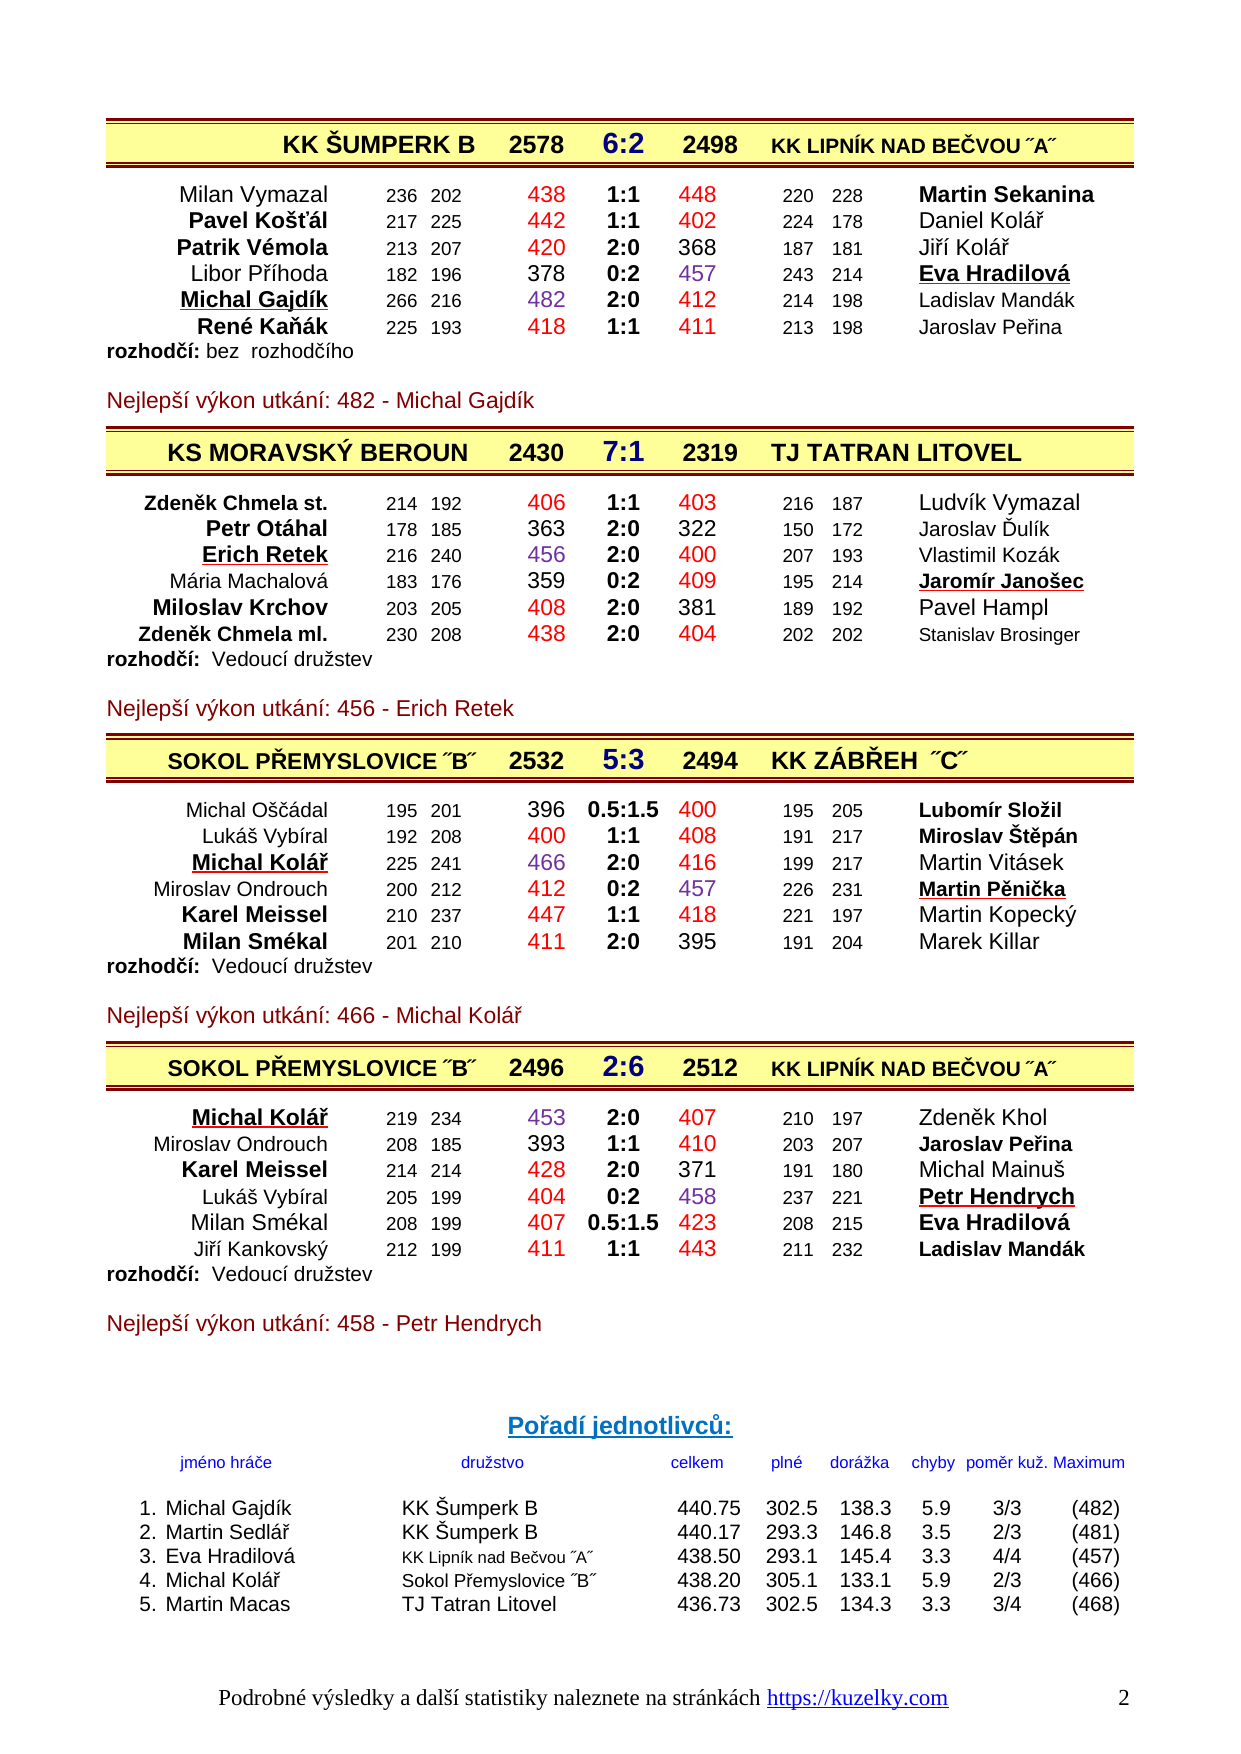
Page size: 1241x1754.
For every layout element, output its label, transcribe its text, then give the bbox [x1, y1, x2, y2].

text Libor Příhoda 182 196 378 0:2 457 243 214 Eva Hradilová [106, 260, 1134, 286]
text Nejlepší výkon utkání: 466 - Michal Kolář [106, 1002, 1134, 1028]
text Miroslav Ondrouch 200 212 412 0:2 457 226 231 Martin Pěnička [106, 875, 1134, 901]
text Pavel Košťál 217 225 442 1:1 402 224 178 Daniel Kolář [106, 207, 1134, 233]
text Milan Smékal 201 210 411 2:0 395 191 204 Marek Killar [106, 928, 1134, 954]
text Michal Kolář 219 234 453 2:0 407 210 197 Zdeněk Khol [106, 1104, 1134, 1130]
text Karel Meissel 210 237 447 1:1 418 221 197 Martin Kopecký [106, 901, 1134, 928]
text Sokol Přemyslovice ˝B˝ 2496 2:6 2512 KK Lipník nad Bečvou ˝A˝ [106, 1047, 1134, 1085]
text Nejlepší výkon utkání: 458 - Petr Hendrych [106, 1310, 1134, 1336]
text Sokol Přemyslovice ˝B˝ 2532 5:3 2494 KK Zábřeh ˝C˝ [106, 740, 1134, 777]
text 4. Michal Kolář Sokol Přemyslovice ˝B˝ 438.20 305.1 133.1 5.9 2/3 (466) [106, 1568, 1134, 1592]
text jméno hráče družstvo celkem plné dorážka chyby poměr kuž. Maximum [106, 1453, 1134, 1472]
text 5. Martin Macas TJ Tatran Litovel 436.73 302.5 134.3 3.3 3/4 (468) [106, 1592, 1134, 1616]
text Michal Oščádal 195 201 396 0.5:1.5 400 195 205 Lubomír Složil [106, 796, 1134, 822]
text Nejlepší výkon utkání: 482 - Michal Gajdík [106, 387, 1134, 413]
text rozhodčí: Vedoucí družstev [106, 1262, 1134, 1286]
text Miroslav Ondrouch 208 185 393 1:1 410 203 207 Jaroslav Peřina [106, 1130, 1134, 1156]
text Lukáš Vybíral 205 199 404 0:2 458 237 221 Petr Hendrych [106, 1183, 1134, 1209]
text Petr Otáhal 178 185 363 2:0 322 150 172 Jaroslav Ďulík [106, 515, 1134, 541]
text Zdeněk Chmela st. 214 192 406 1:1 403 216 187 Ludvík Vymazal [106, 488, 1134, 515]
text Jiří Kankovský 212 199 411 1:1 443 211 232 Ladislav Mandák [106, 1235, 1134, 1262]
text rozhodčí: Vedoucí družstev [106, 954, 1134, 978]
text rozhodčí: Vedoucí družstev [106, 647, 1134, 671]
text Erich Retek 216 240 456 2:0 400 207 193 Vlastimil Kozák [106, 541, 1134, 567]
text 2. Martin Sedlář KK Šumperk B 440.17 293.3 146.8 3.5 2/3 (481) [106, 1520, 1134, 1544]
text Milan Smékal 208 199 407 0.5:1.5 423 208 215 Eva Hradilová [106, 1209, 1134, 1235]
text Milan Vymazal 236 202 438 1:1 448 220 228 Martin Sekanina [106, 181, 1134, 207]
text 1. Michal Gajdík KK Šumperk B 440.75 302.5 138.3 5.9 3/3 (482) [106, 1496, 1134, 1520]
text Patrik Vémola 213 207 420 2:0 368 187 181 Jiří Kolář [106, 233, 1134, 260]
text Mária Machalová 183 176 359 0:2 409 195 214 Jaromír Janošec [106, 567, 1134, 594]
text Nejlepší výkon utkání: 456 - Erich Retek [106, 694, 1134, 721]
text René Kaňák 225 193 418 1:1 411 213 198 Jaroslav Peřina [106, 313, 1134, 339]
text KS Moravský Beroun 2430 7:1 2319 TJ Tatran Litovel [106, 432, 1134, 470]
text Miloslav Krchov 203 205 408 2:0 381 189 192 Pavel Hampl [106, 594, 1134, 620]
text rozhodčí: bez rozhodčího [106, 339, 1134, 363]
text 3. Eva Hradilová KK Lipník nad Bečvou ˝A˝ 438.50 293.1 145.4 3.3 4/4 (457) [106, 1544, 1134, 1568]
text Michal Gajdík 266 216 482 2:0 412 214 198 Ladislav Mandák [106, 286, 1134, 313]
text Karel Meissel 214 214 428 2:0 371 191 180 Michal Mainuš [106, 1156, 1134, 1183]
text Pořadí jednotlivců: [94, 1411, 1145, 1440]
text Zdeněk Chmela ml. 230 208 438 2:0 404 202 202 Stanislav Brosinger [106, 620, 1134, 647]
text Michal Kolář 225 241 466 2:0 416 199 217 Martin Vitásek [106, 849, 1134, 875]
text KK Šumperk B 2578 6:2 2498 KK Lipník nad Bečvou ˝A˝ [106, 124, 1134, 162]
text Lukáš Vybíral 192 208 400 1:1 408 191 217 Miroslav Štěpán [106, 822, 1134, 849]
